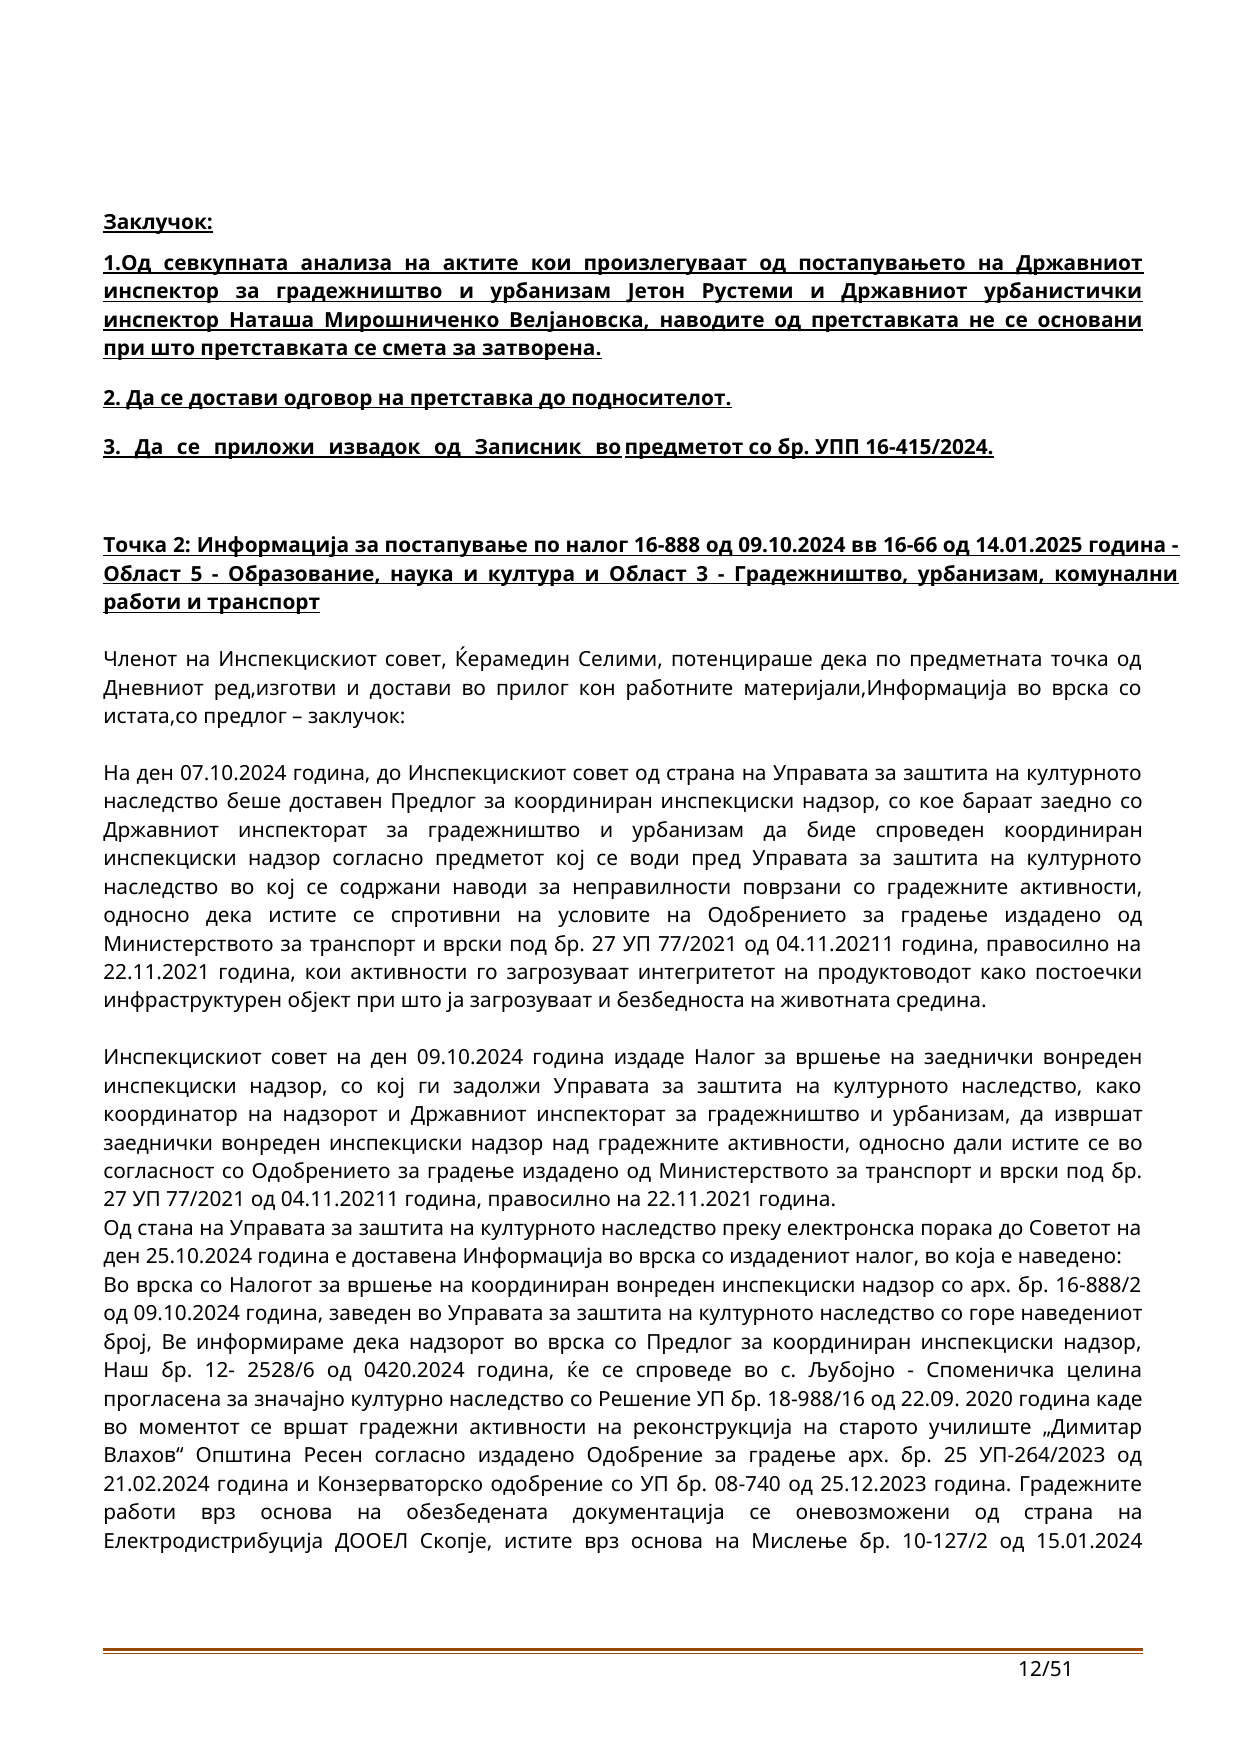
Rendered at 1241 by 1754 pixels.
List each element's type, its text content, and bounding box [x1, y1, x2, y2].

text 1.Од севкупната анализа на актите кои произлегуваат од постапувањето на Државниот инспектор за градежништво и урбанизам Јетон Рустеми и Државниот урбанистички инспектор Наташа Мирошниченко Велјановска, наводите од претставката не се основани при што претставката се смета за затворена. [103, 302, 1143, 329]
text 1.Од севкупната анализа на актите кои произлегуваат од постапувањето на Државниот инспектор за градежништво и урбанизам Јетон Рустеми и Државниот урбанистички инспектор Наташа Мирошниченко Велјановска, наводите од претставката не се основани при што претставката се смета за затворена. [103, 274, 1143, 301]
text Инспекцискиот совет на ден 09.10.2024 година издаде Налог за вршење на заеднички вонреден инспекциски надзор, со кој ги задолжи Управата за заштита на културното наследство, како координатор на надзорот и Државниот инспекторат за градежништво и урбанизам, да извршат заеднички вонреден инспекциски надзор над градежните активности, односно дали истите се во согласност со Одобрението за градење издадено од Министерството за транспорт и врски под бр. 27 УП 77/2021 од 04.11.20211 година, правосилно на 22.11.2021 година. [103, 1042, 1143, 1213]
text Од стана на Управата за заштита на културното наследство преку електронска порака до Советот на ден 25.10.2024 година е доставена Информација во врска со издадениот налог, во која е наведено: [103, 1213, 1143, 1270]
list Членот на Инспекцискиот совет, Ќерамедин Селими, потенцираше дека по предметната точка од Дневниот ред,изготви и достави во прилог кон работните материјали,Информација во врска со истата,со предлог – заклучок: [103, 644, 1143, 729]
text На ден 07.10.2024 година, до Инспекцискиот совет од страна на Управата за заштита на културното наследство беше доставен Предлог за координиран инспекциски надзор, со кое бараат заедно со Државниот инспекторат за градежништво и урбанизам да биде спроведен координиран инспекциски надзор согласно предметот кој се води пред Управата за заштита на културното наследство во кој се содржани наводи за неправилности поврзани со градежните активности, односно дека истите се спротивни на условите на Одобрението за градење издадено од Министерството за транспорт и врски под бр. 27 УП 77/2021 од 04.11.20211 година, правосилно на 22.11.2021 година, кои активности го загрозуваат интегритетот на продуктоводот како постоечки инфраструктурен објект при што ја загрозуваат и безбедноста на животната средина. [103, 758, 1143, 1014]
text 2. Да се достави одговор на претставка до подносителот. [103, 383, 1143, 411]
list Точка 2: Информација за постапување по налог 16-888 од 09.10.2024 вв 16-66 од 14.01.2025 година - Област 5 - Образование, наука и култура и Област 3 - Градежништво, урбанизам, комунални работи и транспорт [103, 556, 1180, 616]
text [103, 1270, 1143, 1554]
text 1.Од севкупната анализа на актите кои произлегуваат од постапувањето на Државниот инспектор за градежништво и урбанизам Јетон Рустеми и Државниот урбанистички инспектор Наташа Мирошниченко Велјановска, наводите од претставката не се основани при што претставката се смета за затворена. [103, 331, 1143, 362]
list Точка 2: Информација за постапување по налог 16-888 од 09.10.2024 вв 16-66 од 14.01.2025 година - Област 5 - Образование, наука и култура и Област 3 - Градежништво, урбанизам, комунални работи и транспорт [103, 531, 1180, 555]
text 1.Од севкупната анализа на актите кои произлегуваат од постапувањето на Државниот инспектор за градежништво и урбанизам Јетон Рустеми и Државниот урбанистички инспектор Наташа Мирошниченко Велјановска, наводите од претставката не се основани при што претставката се смета за затворена. [103, 248, 1143, 272]
text 3. Да се приложи извадок од Записник во предметот со бр. УПП 16-415/2024. [103, 432, 1143, 460]
text Заклучок: [103, 207, 1153, 236]
